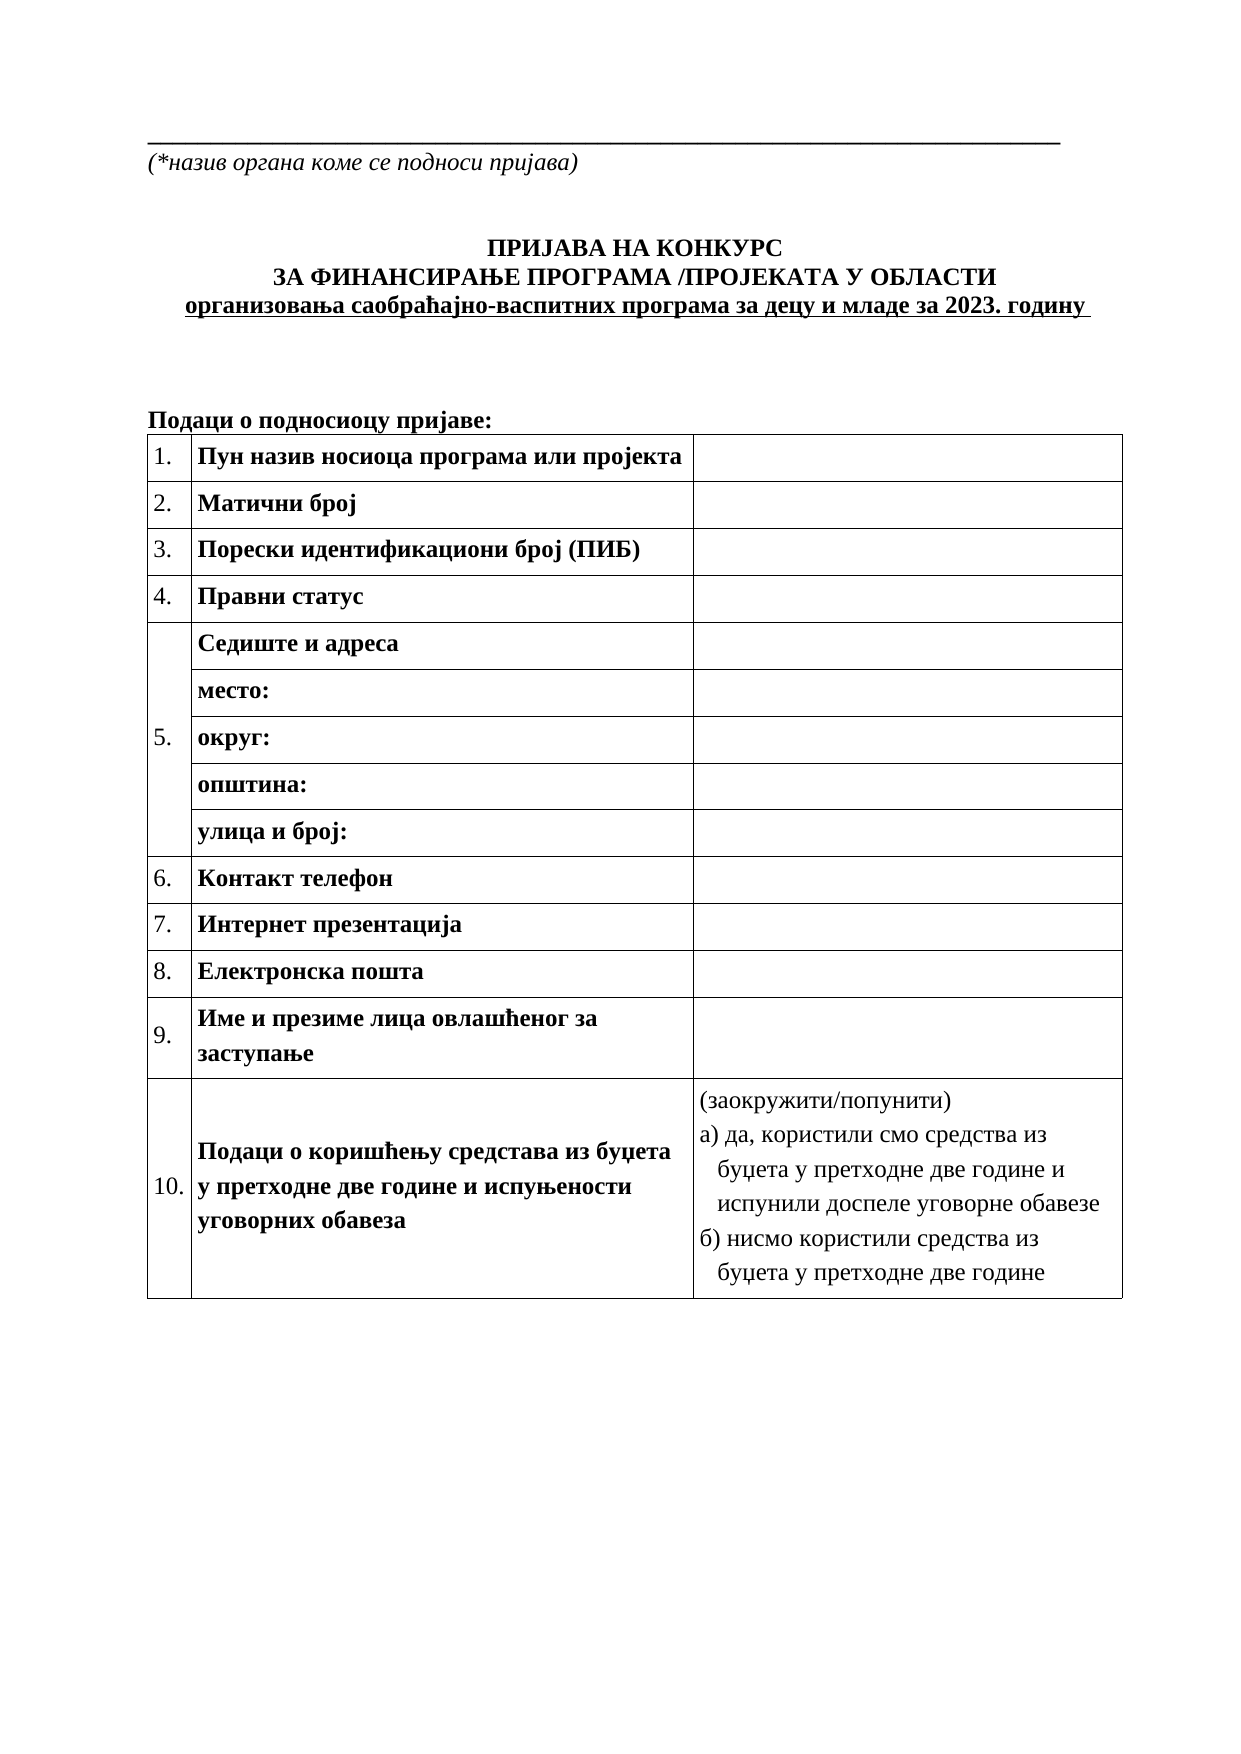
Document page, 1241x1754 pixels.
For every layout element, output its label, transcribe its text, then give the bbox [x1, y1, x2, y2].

table_cell [694, 529, 1122, 575]
table_cell [694, 576, 1122, 622]
table_cell Подаци о коришћењу средстава из буџета у претходне две године и испуњености уговорних обавеза [192, 1079, 693, 1297]
table_cell 8. [148, 951, 191, 997]
table_header [694, 435, 1122, 481]
table_cell 7. [148, 904, 191, 950]
table_cell улица и број: [192, 810, 693, 856]
table_cell 10. [148, 1079, 191, 1297]
text ЗА ФИНАНСИРАЊЕ ПРОГРАМА /ПРОЈЕКАТА У ОБЛАСТИ [148, 262, 1122, 291]
table_cell Седиште и адреса [192, 623, 693, 669]
table_cell Интернет презентација [192, 904, 693, 950]
table_header 1. [148, 435, 191, 481]
table_cell [694, 810, 1122, 856]
text _________________________________________________________________________ (*назив органа коме се подноси пријава) [148, 118, 1122, 176]
table_cell (заокружити/попунити) а) да, користили смо средства из буџета у претходне две године и испунили доспеле уговорне обавезе б) нисмо користили средства из буџета у претходне две године [694, 1079, 1122, 1297]
table_header Пун назив носиоца програма или пројекта [192, 435, 693, 481]
table_cell Порески идентификациони број (ПИБ) [192, 529, 693, 575]
table_cell Контакт телефон [192, 857, 693, 903]
table_cell [694, 482, 1122, 528]
table_cell [694, 951, 1122, 997]
table_cell Име и презиме лица овлашћеног за заступање [192, 998, 693, 1078]
table_cell Матични број [192, 482, 693, 528]
table_cell 5. [148, 623, 191, 856]
text Подаци о подносиоцу пријаве: [148, 406, 1122, 434]
table_cell 2. [148, 482, 191, 528]
text организовања саобраћајно-васпитних програма за децу и младе за 2023. годину [148, 291, 1122, 319]
table_cell [694, 670, 1122, 716]
table_cell [694, 998, 1122, 1078]
table_cell Правни статус [192, 576, 693, 622]
table_cell општина: [192, 764, 693, 809]
table_cell 4. [148, 576, 191, 622]
table_cell округ: [192, 717, 693, 762]
table_cell 9. [148, 998, 191, 1078]
table_cell [694, 904, 1122, 950]
table_cell 3. [148, 529, 191, 575]
table_cell [694, 623, 1122, 669]
table_cell 6. [148, 857, 191, 903]
table_cell [694, 717, 1122, 762]
table_cell место: [192, 670, 693, 716]
text ПРИЈАВА НА КОНКУРС [148, 233, 1122, 262]
table_cell Електронска пошта [192, 951, 693, 997]
table_cell [694, 764, 1122, 809]
table_cell [694, 857, 1122, 903]
